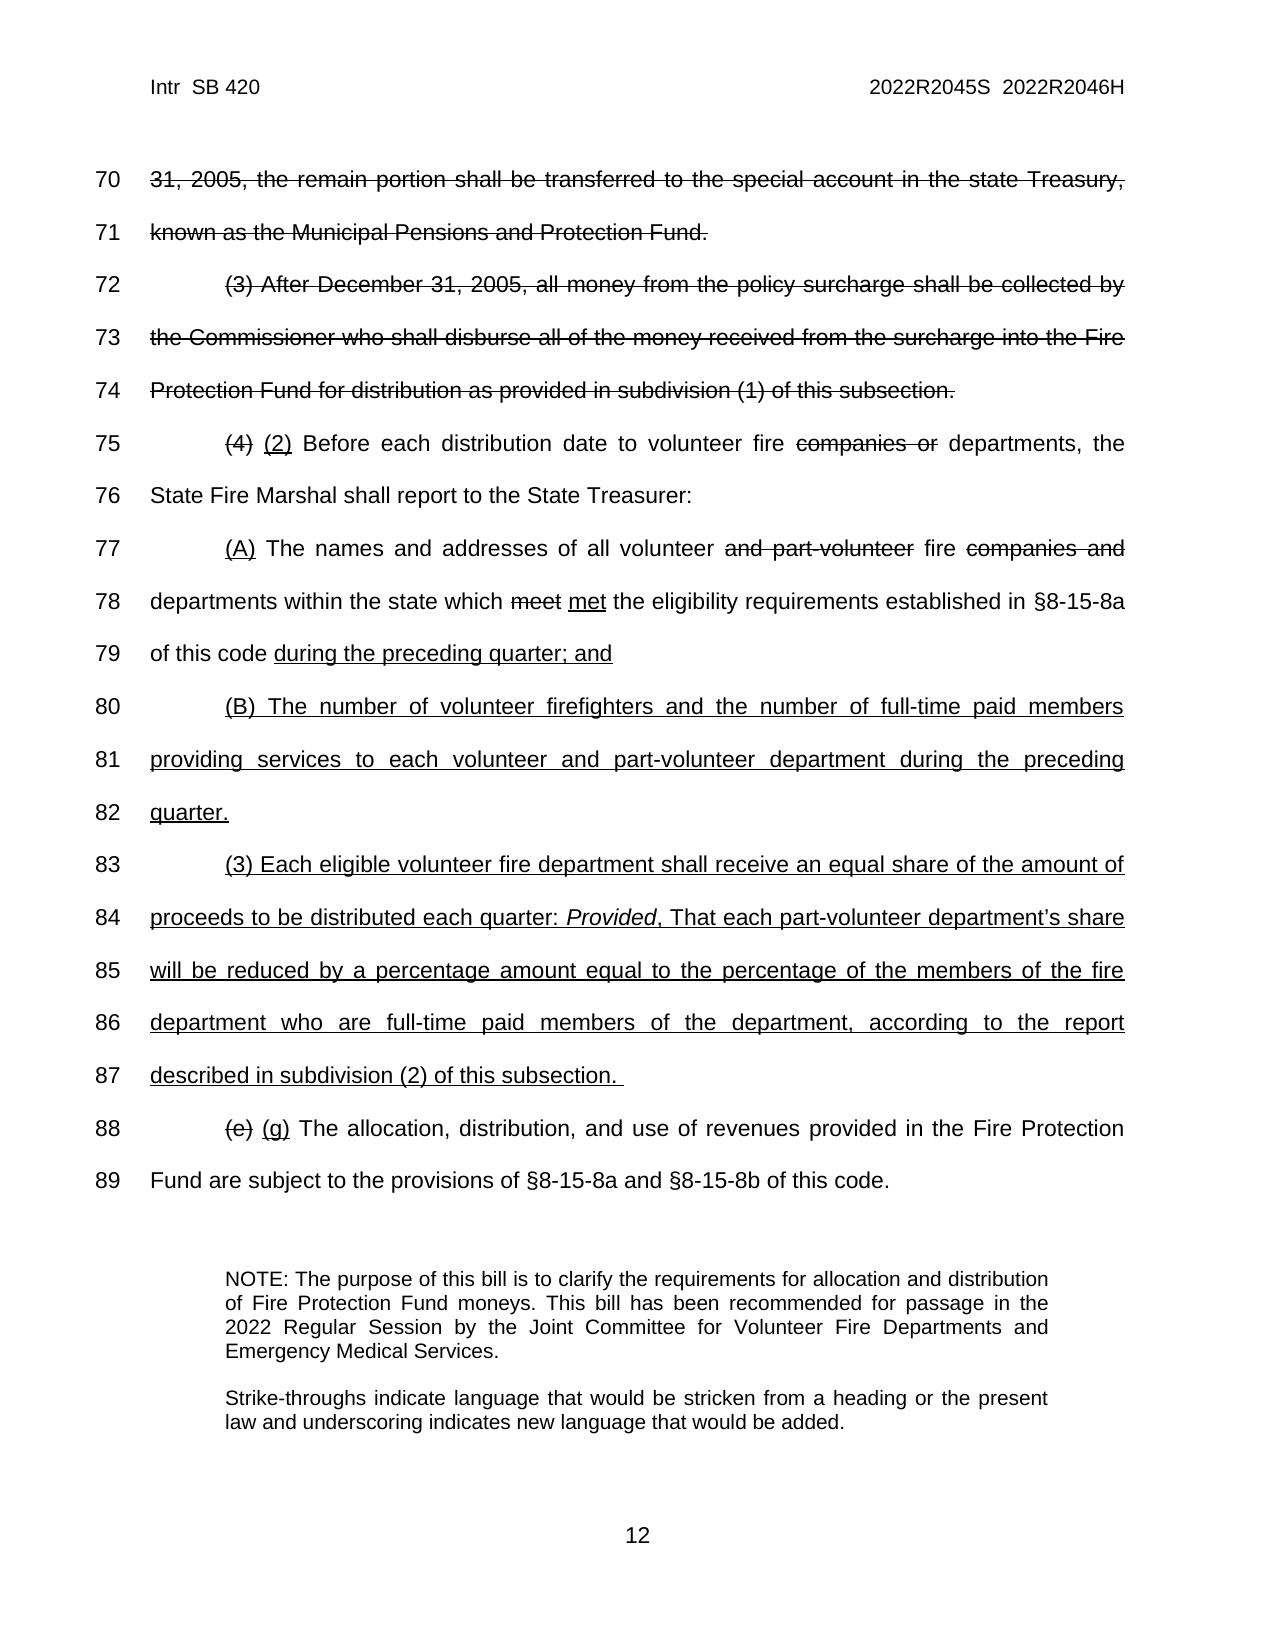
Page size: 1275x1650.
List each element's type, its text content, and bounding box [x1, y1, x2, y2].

text (B) The number of volunteer firefighters and the number of full-time paid members providing services to each volunteer and part-volunteer department during the preceding quarter. [150, 693, 1125, 769]
text (e) (g) The allocation, distribution, and use of revenues provided in the Fire Protection Fund are subject to the provisions of §8-15-8a and §8-15-8b of this code. [150, 1115, 1125, 1194]
text Strike-throughs indicate language that would be stricken from a heading or the present law and underscoring indicates new language that would be added. [225, 1386, 1050, 1434]
text (3) Each eligible volunteer fire department shall receive an equal share of the amount of proceeds to be distributed each quarter: Provided, That each part-volunteer department’s share will be reduced by a percentage amount equal to the percentage of the members of the fire department who are full-time paid members of the department, according to the report described in subdivision (2) of this subsection. [150, 981, 1125, 1032]
text (A) The names and addresses of all volunteer and part-volunteer fire companies and departments within the state which meet met the eligibility requirements established in §8-15-8a of this code during the preceding quarter; and [150, 535, 1125, 667]
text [150, 166, 1125, 180]
text (3) Each eligible volunteer fire department shall receive an equal share of the amount of proceeds to be distributed each quarter: Provided, That each part-volunteer department’s share will be reduced by a percentage amount equal to the percentage of the members of the fire department who are full-time paid members of the department, according to the report described in subdivision (2) of this subsection. [150, 851, 1125, 927]
text (3) After December 31, 2005, all money from the policy surcharge shall be collected by the Commissioner who shall disburse all of the money received from the surcharge into the Fire Protection Fund for distribution as provided in subdivision (1) of this subsection. [150, 271, 1125, 338]
text NOTE: The purpose of this bill is to clarify the requirements for allocation and distribution of Fire Protection Fund moneys. This bill has been recommended for passage in the 2022 Regular Session by the Joint Committee for Volunteer Fire Departments and Emergency Medical Services. [225, 1267, 1050, 1363]
text (4) (2) Before each distribution date to volunteer fire companies or departments, the State Fire Marshal shall report to the State Treasurer: [150, 429, 1125, 508]
text (3) Each eligible volunteer fire department shall receive an equal share of the amount of proceeds to be distributed each quarter: Provided, That each part-volunteer department’s share will be reduced by a percentage amount equal to the percentage of the members of the fire department who are full-time paid members of the department, according to the report described in subdivision (2) of this subsection. [150, 928, 1125, 979]
text (B) The number of volunteer firefighters and the number of full-time paid members providing services to each volunteer and part-volunteer department during the preceding quarter. [150, 770, 1125, 825]
text (3) Each eligible volunteer fire department shall receive an equal share of the amount of proceeds to be distributed each quarter: Provided, That each part-volunteer department’s share will be reduced by a percentage amount equal to the percentage of the members of the fire department who are full-time paid members of the department, according to the report described in subdivision (2) of this subsection. [150, 1033, 1125, 1088]
text (3) After December 31, 2005, all money from the policy surcharge shall be collected by the Commissioner who shall disburse all of the money received from the surcharge into the Fire Protection Fund for distribution as provided in subdivision (1) of this subsection. [150, 340, 1125, 403]
